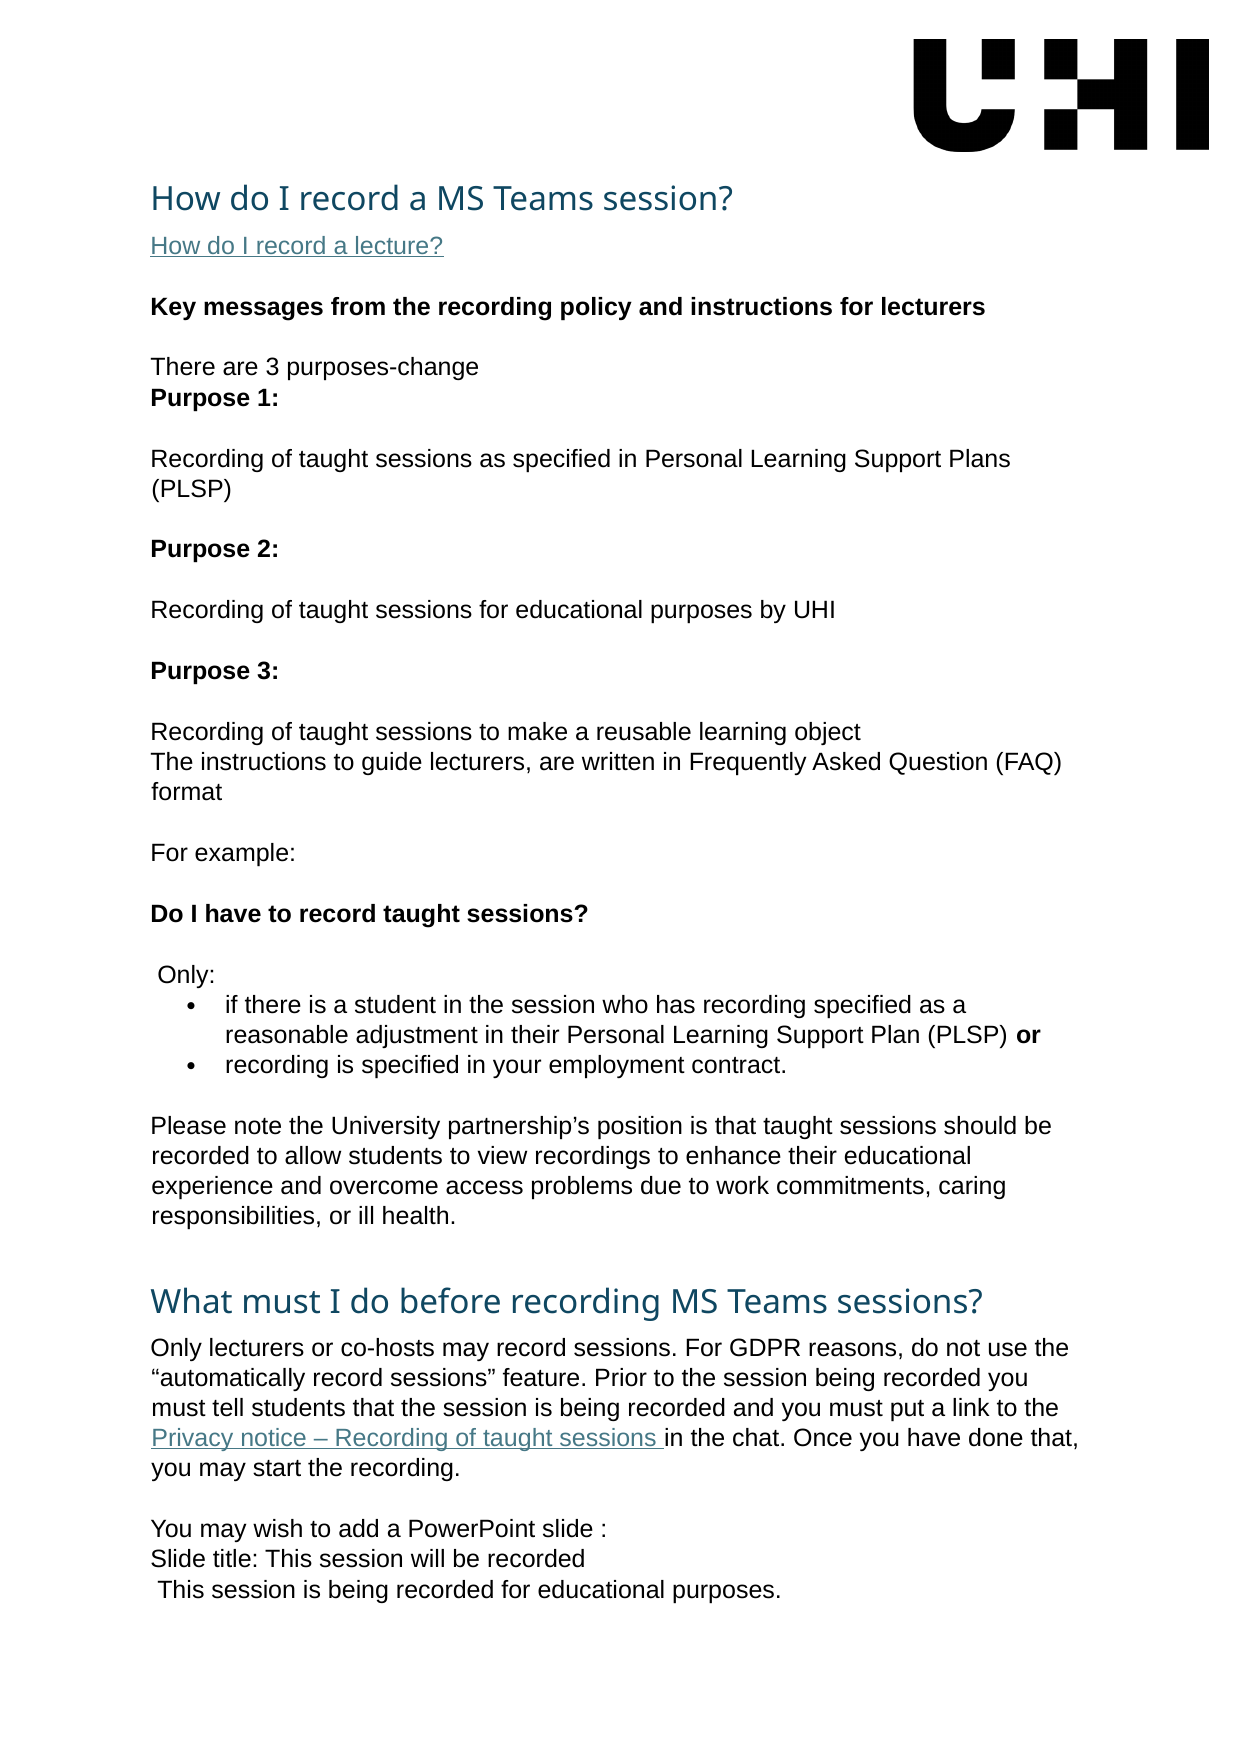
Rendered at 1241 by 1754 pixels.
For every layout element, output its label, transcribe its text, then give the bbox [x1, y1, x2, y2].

subtitle What must I do before recording MS Teams sessions? [150, 1278, 1082, 1323]
text Recording of taught sessions as specified in Personal Learning Support Plans (PLSP) [150, 444, 1082, 502]
text There are 3 purposes-change [150, 352, 1082, 381]
list recording is specified in your employment contract. [187, 1050, 1082, 1079]
text Purpose 3: [150, 656, 1082, 685]
text Purpose 1: [150, 383, 1082, 412]
text Do I have to record taught sessions? [150, 899, 1082, 928]
text Please note the University partnership’s position is that taught sessions should be recorded to allow students to view recordings to enhance their educational experience and overcome access problems due to work commitments, caring responsibilities, or ill health. [150, 1111, 1082, 1230]
picture [913, 39, 1209, 152]
text The instructions to guide lecturers, are written in Frequently Asked Question (FAQ) format [150, 747, 1082, 806]
subtitle How do I record a MS Teams session? [150, 175, 1082, 221]
text Slide title: This session will be recorded [150, 1544, 1082, 1573]
text For example: [150, 838, 1082, 867]
text Recording of taught sessions to make a reusable learning object [150, 717, 1082, 746]
text Only lecturers or co-hosts may record sessions. For GDPR reasons, do not use the “automatically record sessions” feature. Prior to the session being recorded you must tell students that the session is being recorded and you must put a link to the Privacy notice – Recording of taught sessions in the chat. Once you have done that, you may start the recording. [150, 1333, 1082, 1482]
text This session is being recorded for educational purposes. [150, 1575, 1082, 1603]
text Recording of taught sessions for educational purposes by UHI [150, 595, 1082, 624]
text Key messages from the recording policy and instructions for lecturers [150, 292, 1082, 320]
list if there is a student in the session who has recording specified as a reasonable adjustment in their Personal Learning Support Plan (PLSP) or [187, 990, 1082, 1049]
text You may wish to add a PowerPoint slide : [150, 1514, 1082, 1543]
text Purpose 2: [150, 534, 1082, 563]
text How do I record a lecture? [150, 231, 1082, 259]
text Only: [150, 960, 1082, 988]
